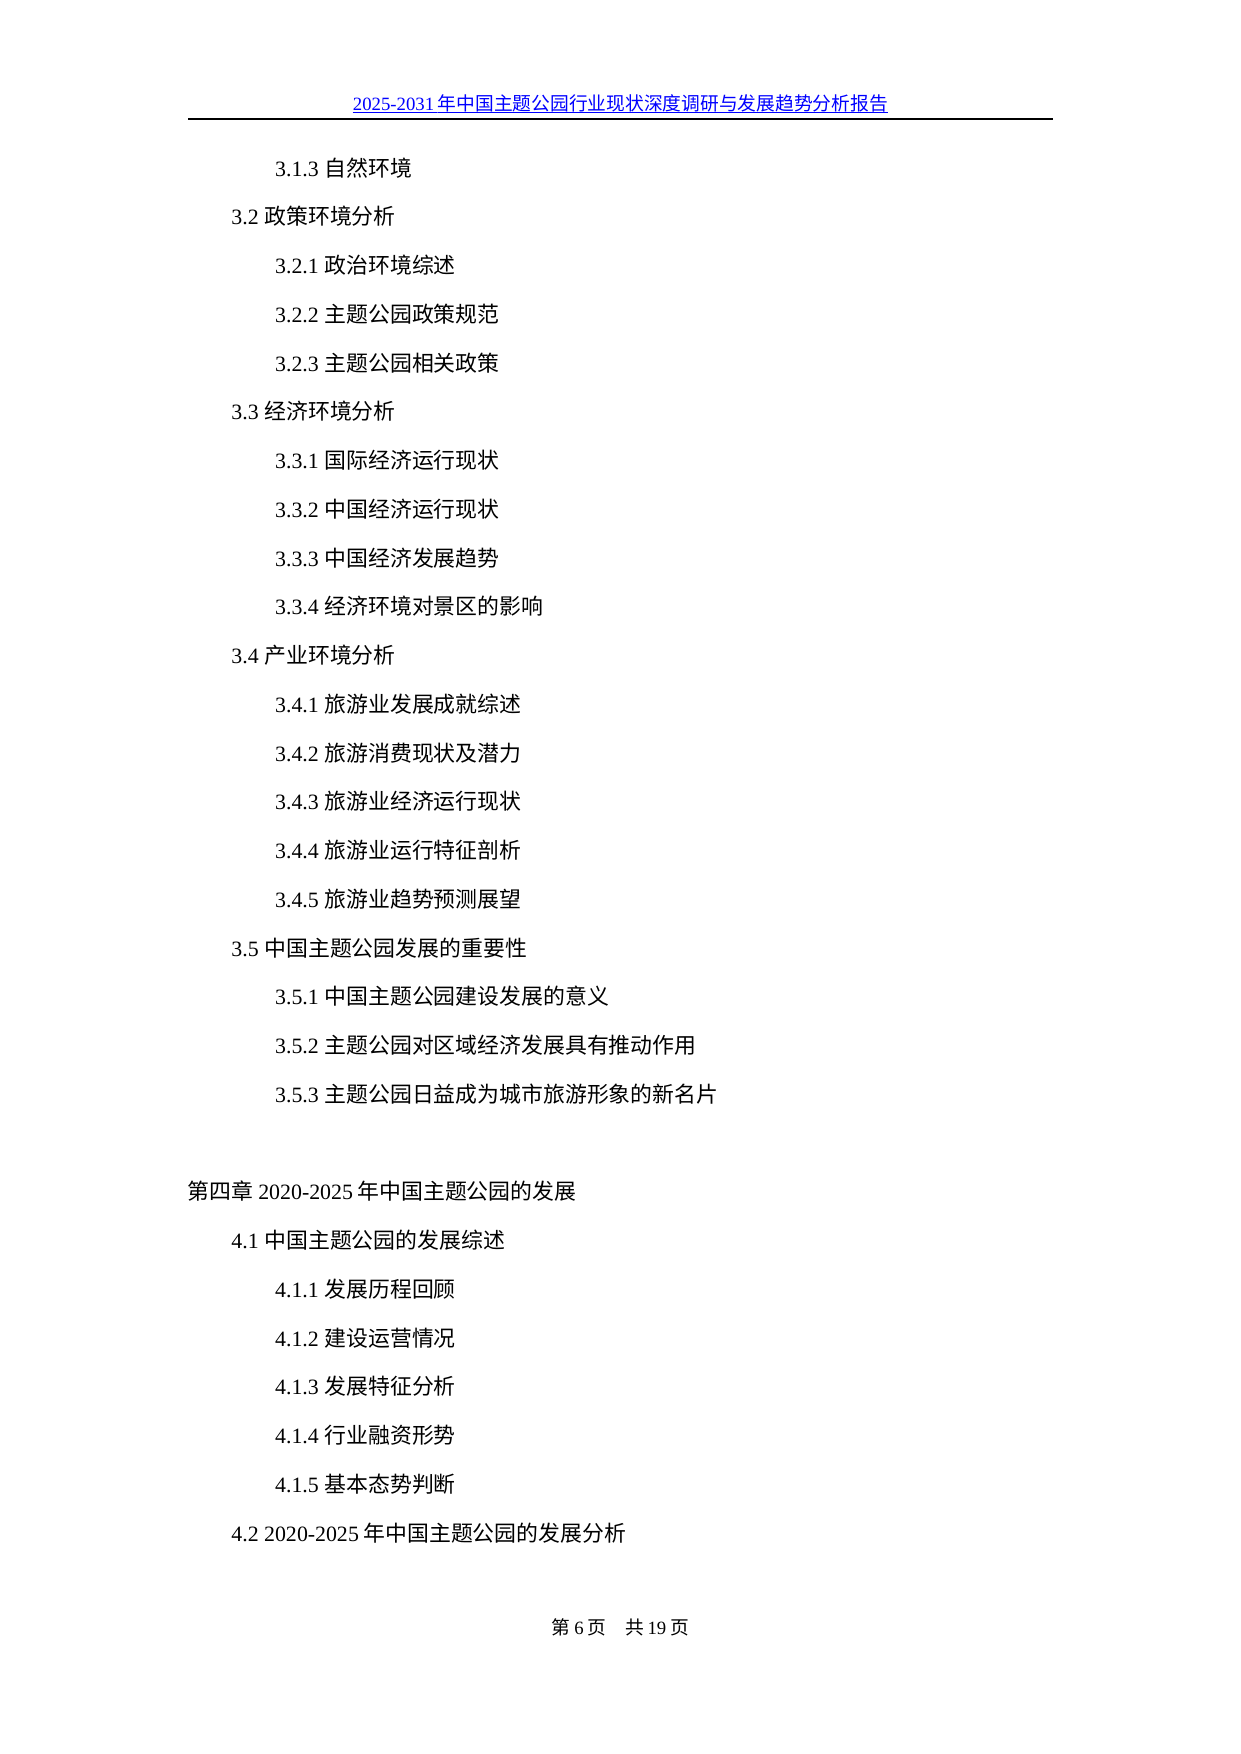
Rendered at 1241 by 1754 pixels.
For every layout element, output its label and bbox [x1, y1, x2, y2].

text [187, 150, 1053, 1548]
